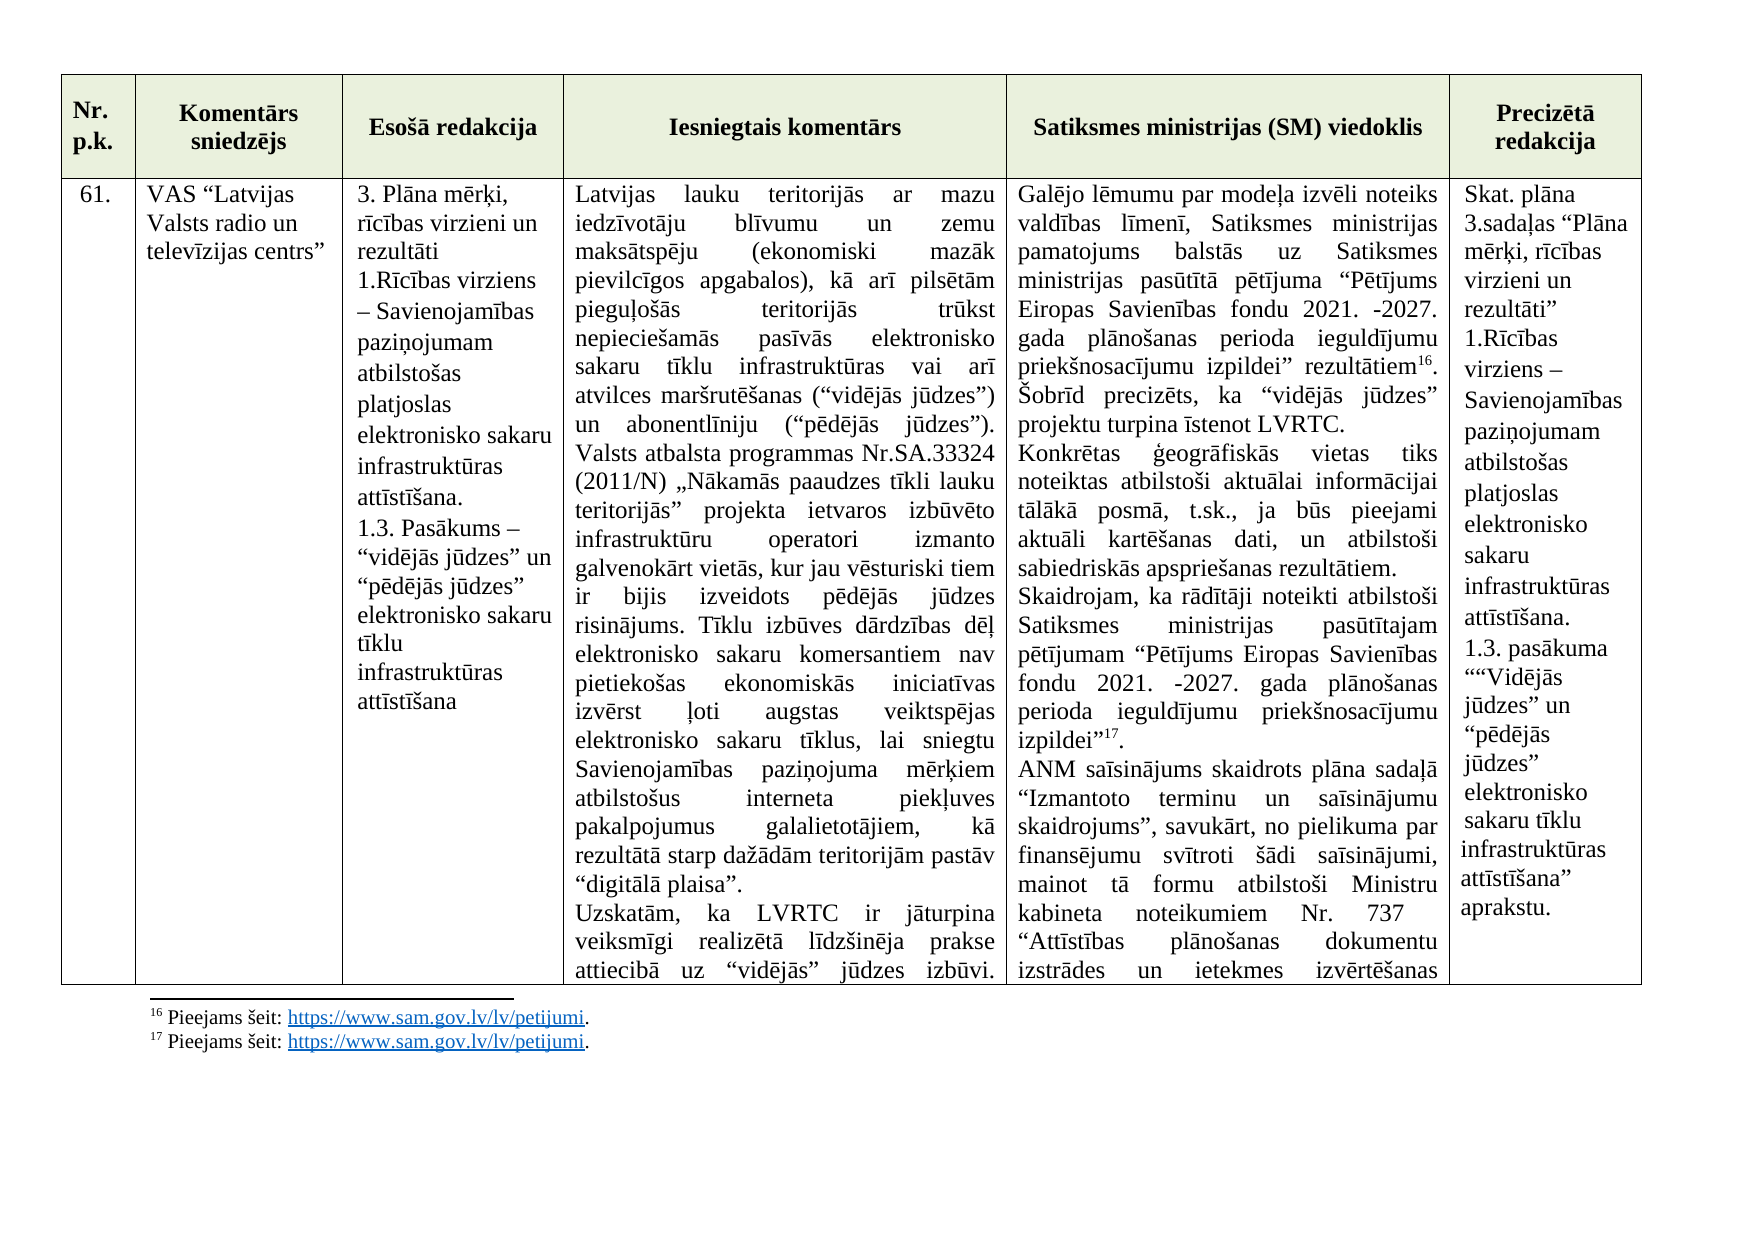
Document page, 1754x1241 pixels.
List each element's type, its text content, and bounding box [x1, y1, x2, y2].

table_header Nr. p.k. [62, 75, 135, 178]
table_header Satiksmes ministrijas (SM) viedoklis [1007, 75, 1449, 178]
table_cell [136, 179, 342, 984]
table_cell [343, 179, 563, 984]
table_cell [1007, 179, 1449, 984]
table_header Iesniegtais komentārs [564, 75, 1006, 178]
table_cell [62, 179, 135, 984]
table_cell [1450, 179, 1641, 984]
table_header Esošā redakcija [343, 75, 563, 178]
table_header Precizētā redakcija [1450, 75, 1641, 178]
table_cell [564, 179, 1006, 984]
table_header Komentārs sniedzējs [136, 75, 342, 178]
